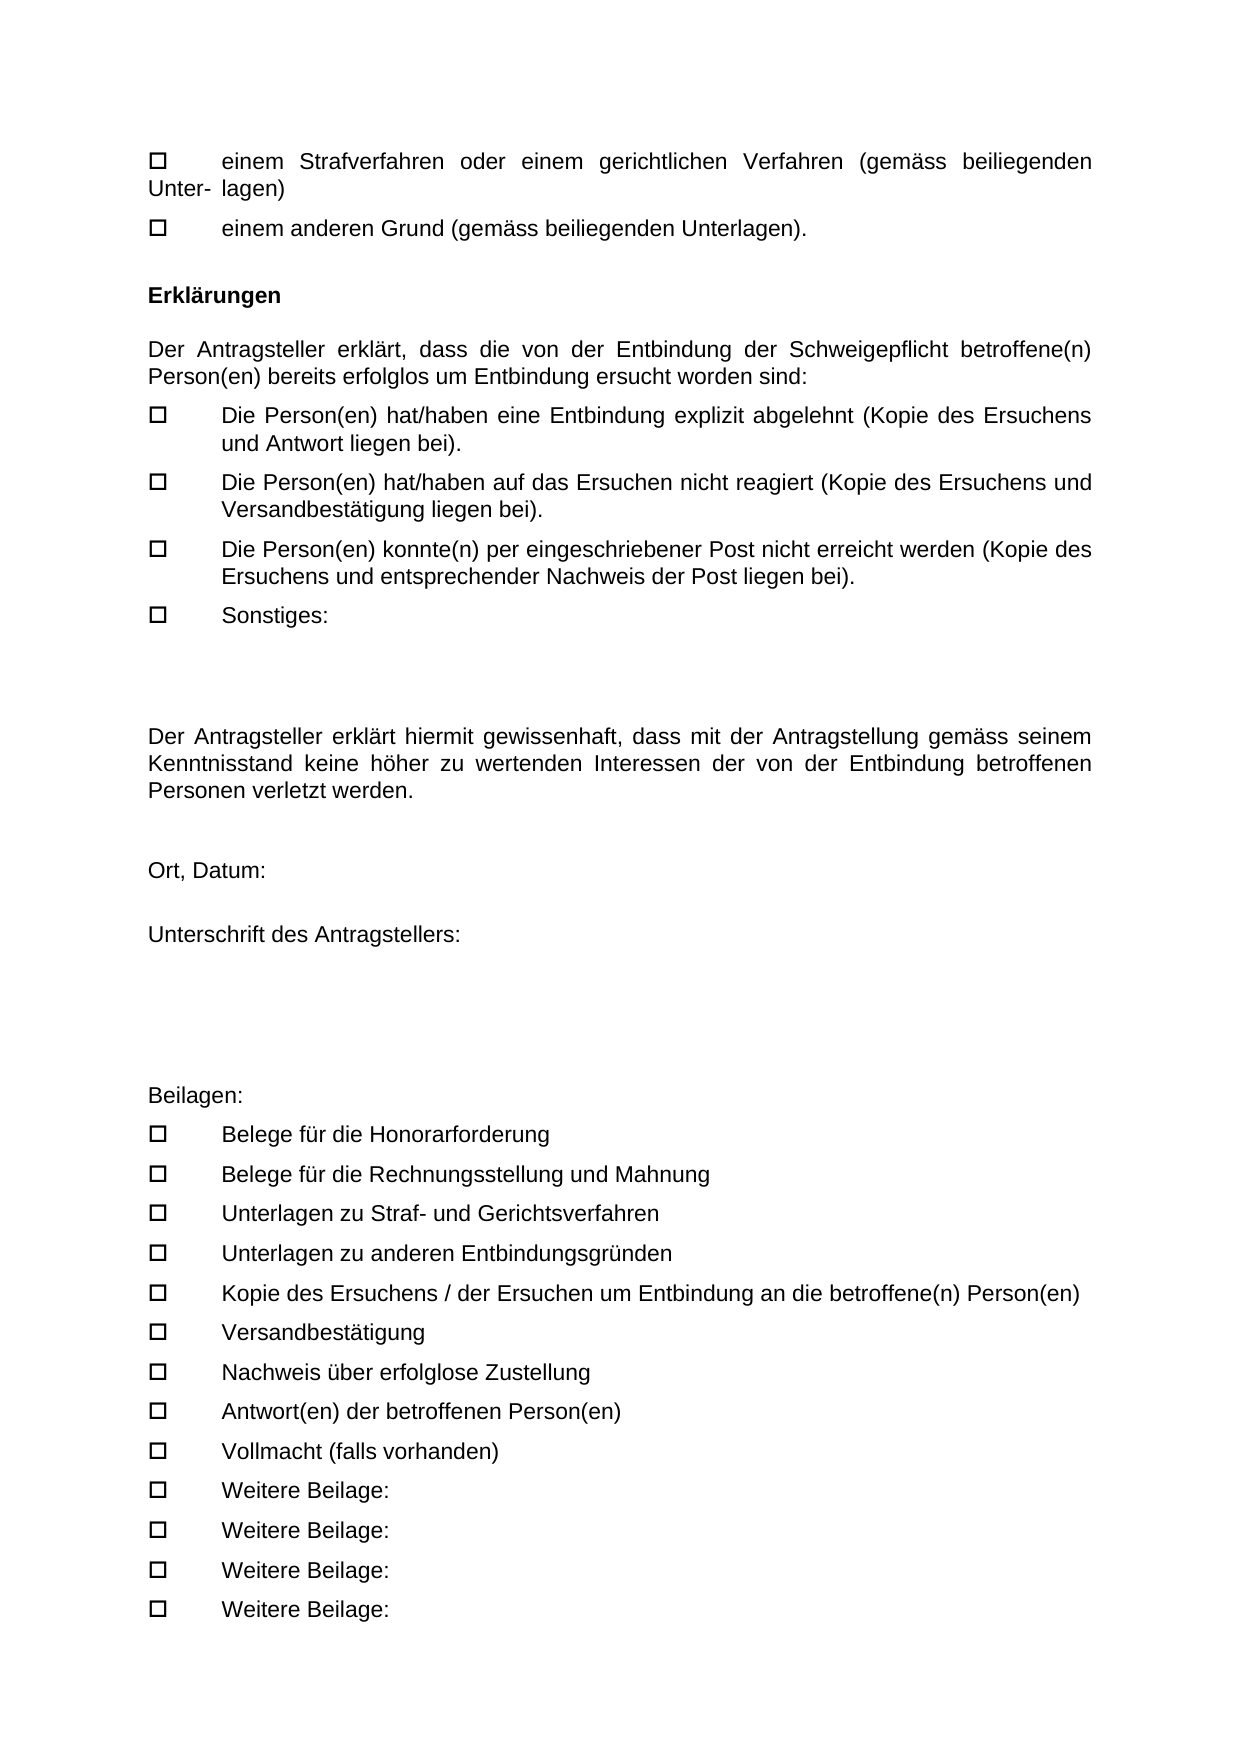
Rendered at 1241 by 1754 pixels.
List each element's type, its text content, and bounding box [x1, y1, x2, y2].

text Die Person(en) konnte(n) per eingeschriebener Post nicht erreicht werden (Kopie des Ersuchens und entsprechender Nachweis der Post liegen bei). [148, 535, 1093, 589]
text einem anderen Grund (gemäss beiliegenden Unterlagen). [148, 214, 1093, 241]
text Unterlagen zu anderen Entbindungsgründen [148, 1239, 1093, 1266]
text Weitere Beilage: [148, 1596, 1093, 1623]
text Der Antragsteller erklärt hiermit gewissenhaft, dass mit der Antragstellung gemäss seinem Kenntnisstand keine höher zu wertenden Interessen der von der Entbindung betroffenen Personen verletzt werden. [148, 723, 1093, 804]
text Vollmacht (falls vorhanden) [148, 1437, 1093, 1464]
text Weitere Beilage: [148, 1556, 1093, 1583]
text Weitere Beilage: [148, 1477, 1093, 1504]
text Sonstiges: [148, 602, 1093, 629]
text Kopie des Ersuchens / der Ersuchen um Entbindung an die betroffene(n) Person(en) [148, 1279, 1093, 1306]
text Versandbestätigung [148, 1318, 1093, 1346]
text Unterschrift des Antragstellers: [148, 921, 1093, 948]
text Beilagen: [148, 1081, 1093, 1108]
text Die Person(en) hat/haben eine Entbindung explizit abgelehnt (Kopie des Ersuchens und Antwort liegen bei). [148, 402, 1093, 456]
text Erklärungen [148, 281, 1093, 308]
text Belege für die Honorarforderung [148, 1121, 1093, 1148]
text Nachweis über erfolglose Zustellung [148, 1358, 1093, 1385]
text Die Person(en) hat/haben auf das Ersuchen nicht reagiert (Kopie des Ersuchens und Versandbestätigung liegen bei). [148, 468, 1093, 523]
text Der Antragsteller erklärt, dass die von der Entbindung der Schweigepflicht betroffene(n) Person(en) bereits erfolglos um Entbindung ersucht worden sind: [148, 335, 1093, 389]
text Weitere Beilage: [148, 1516, 1093, 1543]
text Antwort(en) der betroffenen Person(en) [148, 1398, 1093, 1425]
text einem Strafverfahren oder einem gerichtlichen Verfahren (gemäss beiliegenden Unter- lagen) [148, 148, 1093, 202]
text Ort, Datum: [148, 856, 1093, 883]
text Belege für die Rechnungsstellung und Mahnung [148, 1160, 1093, 1187]
text Unterlagen zu Straf- und Gerichtsverfahren [148, 1200, 1093, 1227]
